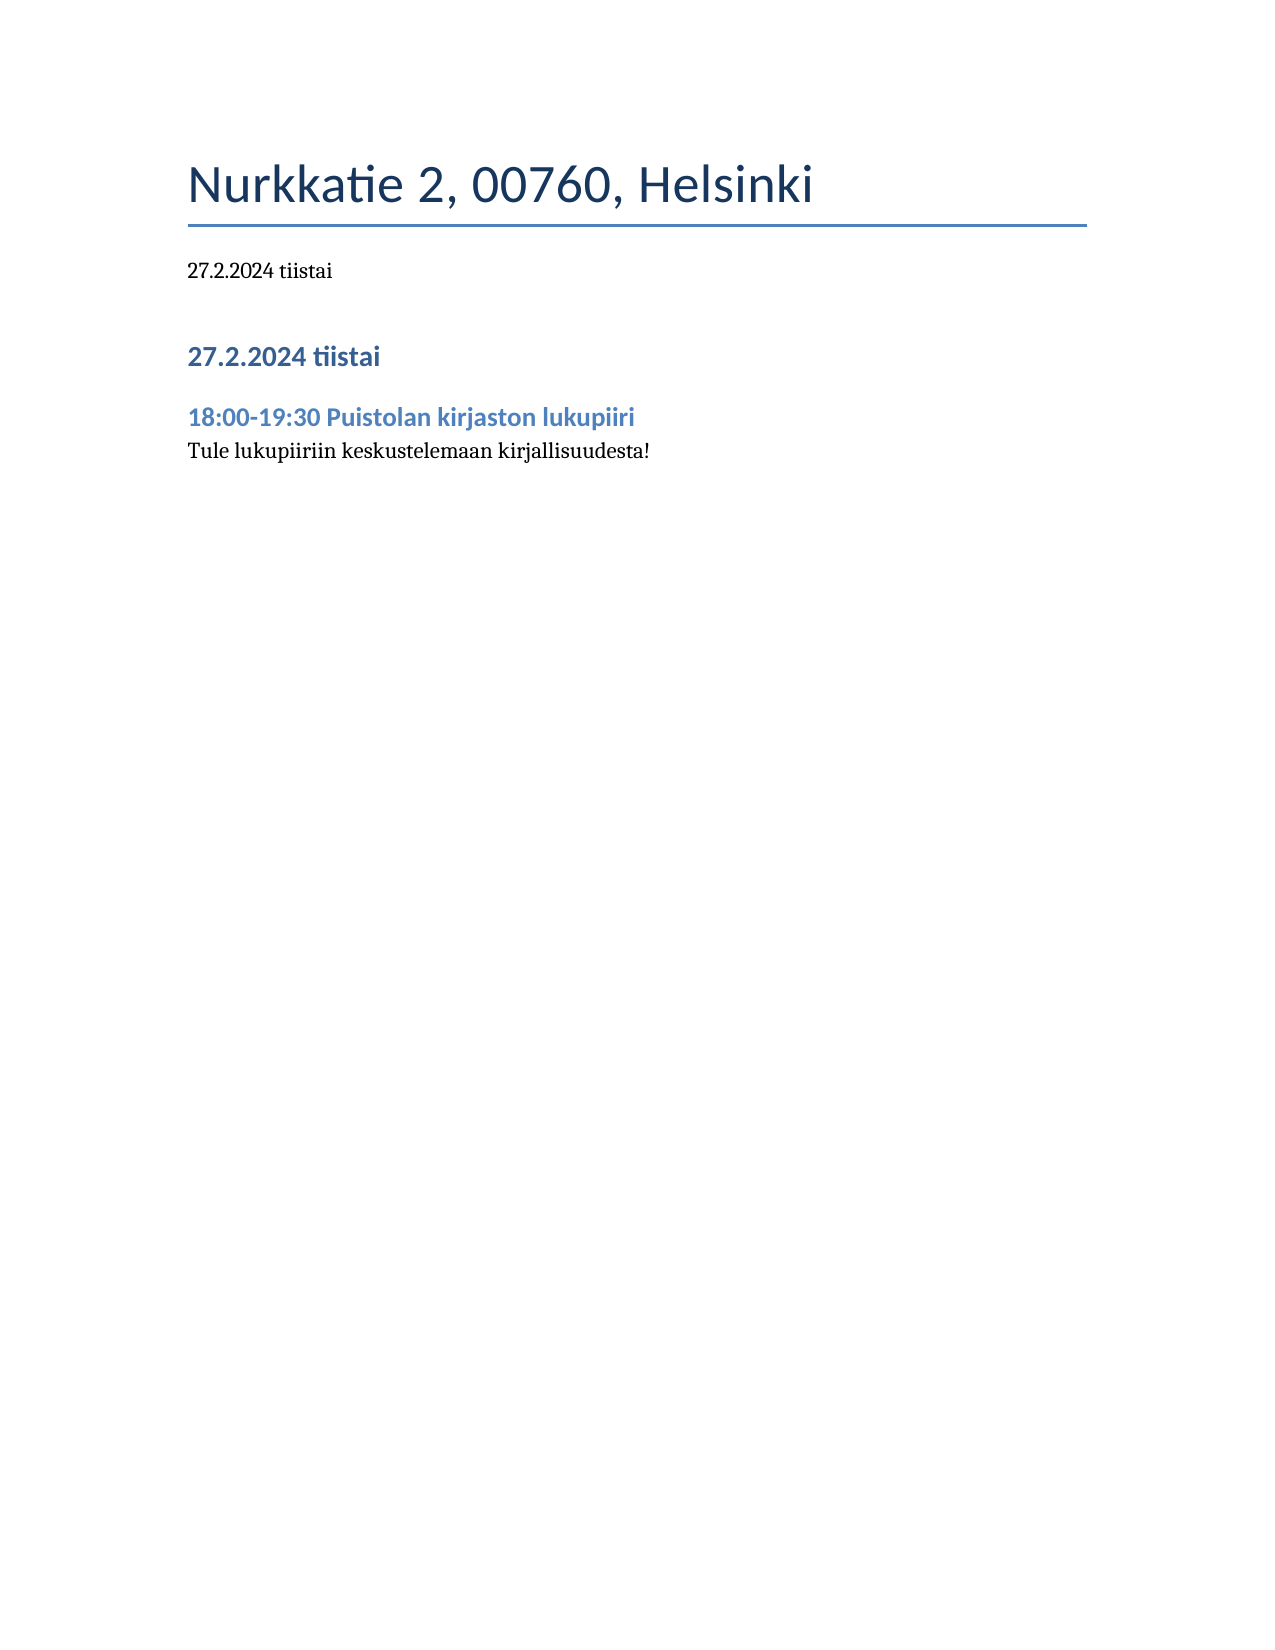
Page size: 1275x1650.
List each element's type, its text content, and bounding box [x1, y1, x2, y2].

subtitle 18:00-19:30 Puistolan kirjaston lukupiiri [187, 400, 1087, 433]
title Nurkkatie 2, 00760, Helsinki [187, 150, 1087, 227]
text Tule lukupiiriin keskustelemaan kirjallisuudesta! [187, 438, 1087, 464]
subtitle 27.2.2024 tiistai [187, 338, 1087, 374]
text 27.2.2024 tiistai [187, 258, 1087, 284]
